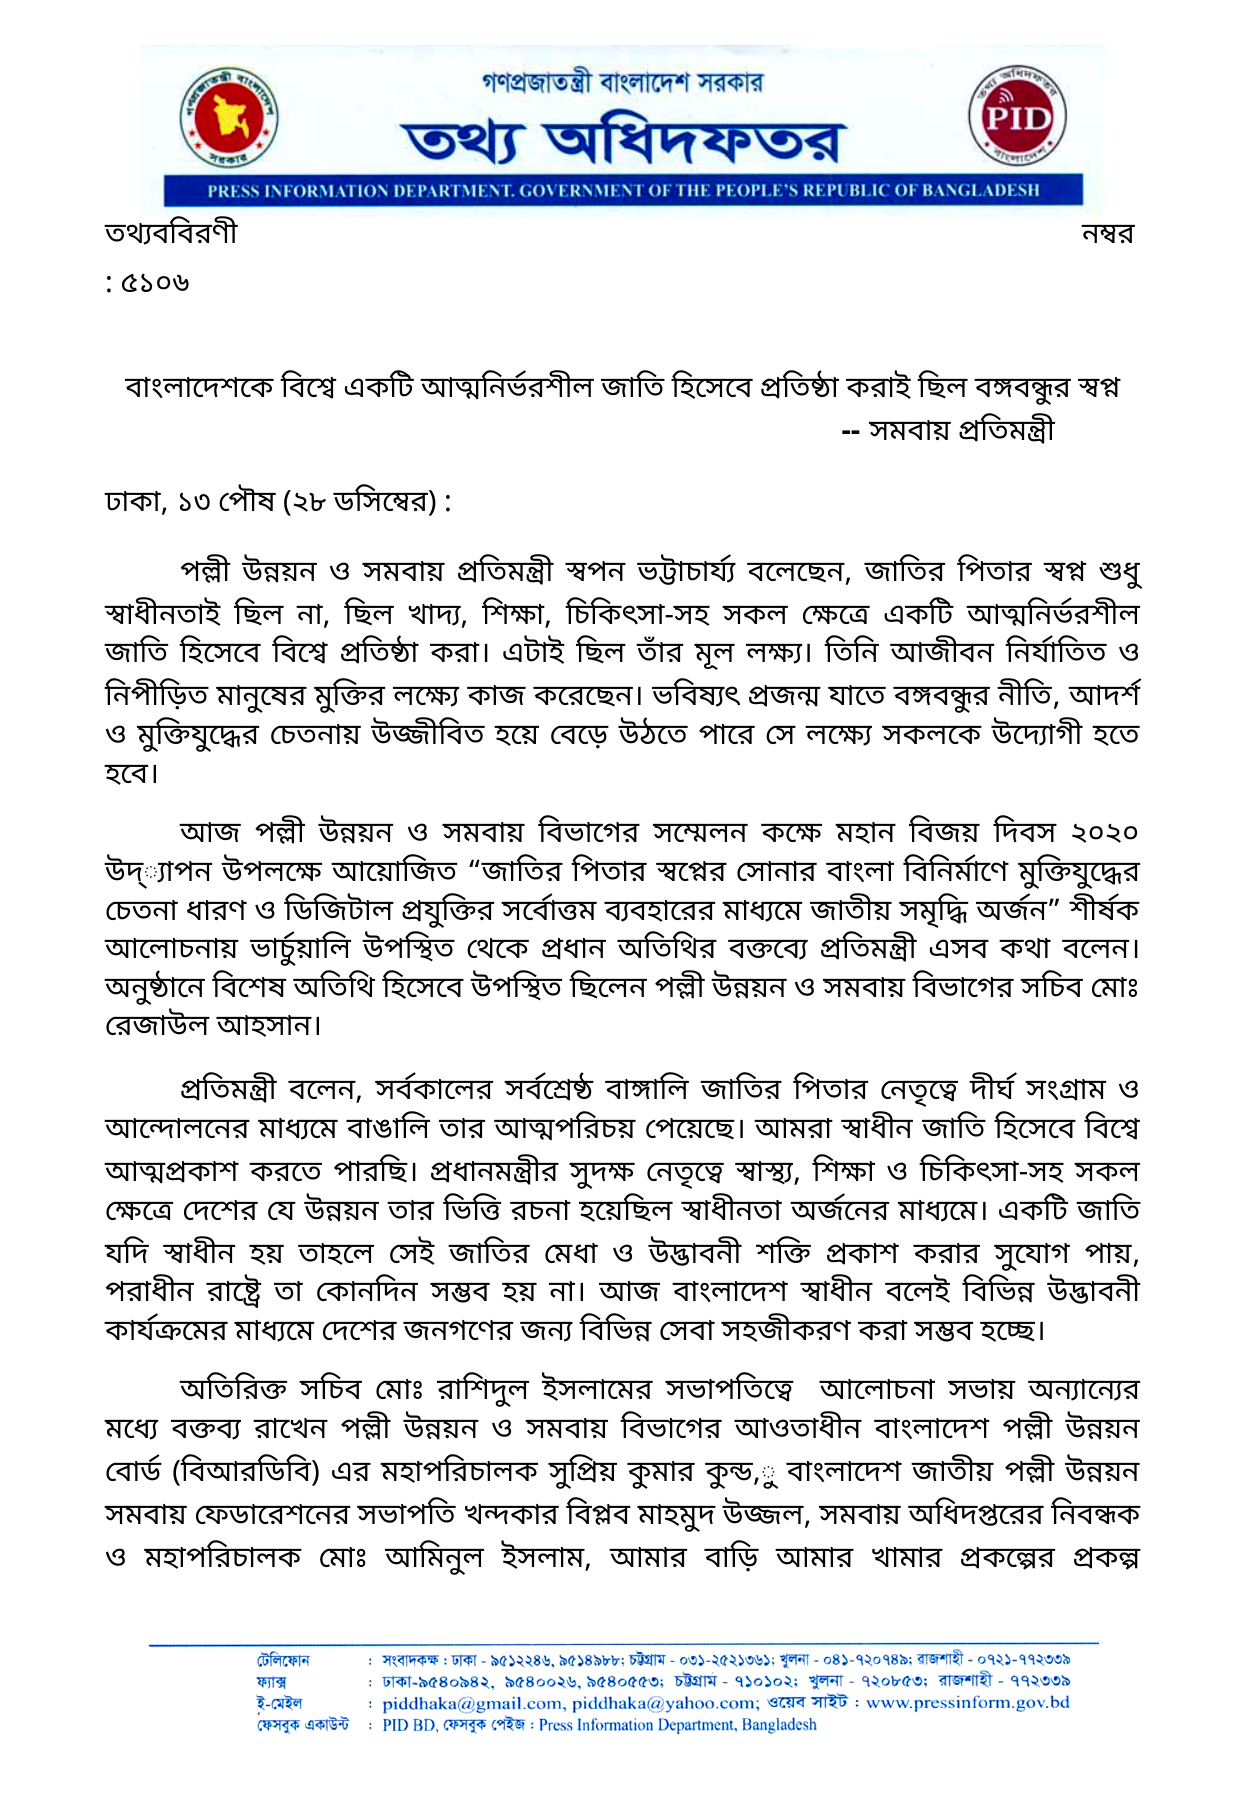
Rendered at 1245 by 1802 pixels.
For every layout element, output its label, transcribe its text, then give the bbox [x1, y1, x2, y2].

text পল্লী উন্নয়ন ও সমবায় প্রতিমন্ত্রী স্বপন ভট্টাচার্য্য বলেছেন, জাতির পিতার স্বপ্ন শুধু স্বাধীনতাই ছিল না, ছিল খাদ্য, শিক্ষা, চিকিৎসা-সহ সকল ক্ষেত্রে একটি আত্মনির্ভরশীল জাতি হিসেবে বিশ্বে প্রতিষ্ঠা করা। এটাই ছিল তাঁর মূল লক্ষ্য। তিনি আজীবন নির্যাতিত ও নিপীড়িত মানুষের মুক্তির লক্ষ্যে কাজ করেছেন। ভবিষ্যৎ প্রজন্ম যাতে বঙ্গবন্ধুর নীতি, আদর্শ ও মুক্তিযুদ্ধের চেতনায় উজ্জীবিত হয়ে বেড়ে উঠতে পারে সে লক্ষ্যে সকলকে উদ্যোগী হতে হবে। [105, 550, 1140, 795]
text তথ্যববিরণী নম্বর : ৫১০৬ [105, 216, 1140, 304]
text ঢাকা, ১৩ পৌষ (২৮ ডসিম্বের) : [105, 480, 1140, 523]
text বাংলাদেশকে বিশ্বে একটি আত্মনির্ভরশীল জাতি হিসেবে প্রতিষ্ঠা করাই ছিল বঙ্গবন্ধুর স্বপ্ন [105, 371, 1140, 409]
text -- সমবায় প্রতিমন্ত্রী [105, 409, 1140, 453]
text আজ পল্লী উন্নয়ন ও সমবায় বিভাগের সম্মেলন কক্ষে মহান বিজয় দিবস ২০২০ উদ্্যাপন উপলক্ষে আয়োজিত “জাতির পিতার স্বপ্নের সোনার বাংলা বিনির্মাণে মুক্তিযুদ্ধের চেতনা ধারণ ও ডিজিটাল প্রযুক্তির সর্বোত্তম ব্যবহারের মাধ্যমে জাতীয় সমৃদ্ধি অর্জন” শীর্ষক আলোচনায় ভার্চুয়ালি উপস্থিত থেকে প্রধান অতিথির বক্তব্যে প্রতিমন্ত্রী এসব কথা বলেন। অনুষ্ঠানে বিশেষ অতিথি হিসেবে উপস্থিত ছিলেন পল্লী উন্নয়ন ও সমবায় বিভাগের সচিব মোঃ রেজাউল আহসান। [105, 816, 1140, 1048]
picture [146, 1640, 1099, 1742]
text প্রতিমন্ত্রী বলেন, সর্বকালের সর্বশ্রেষ্ঠ বাঙ্গালি জাতির পিতার নেতৃত্বে দীর্ঘ সংগ্রাম ও আন্দোলনের মাধ্যমে বাঙালি তার আত্মপরিচয় পেয়েছে। আমরা স্বাধীন জাতি হিসেবে বিশ্বে আত্মপ্রকাশ করতে পারছি। প্রধানমন্ত্রীর সুদক্ষ নেতৃত্বে স্বাস্থ্য, শিক্ষা ও চিকিৎসা-সহ সকল ক্ষেত্রে দেশের যে উন্নয়ন তার ভিত্তি রচনা হয়েছিল স্বাধীনতা অর্জনের মাধ্যমে। একটি জাতি যদি স্বাধীন হয় তাহলে সেই জাতির মেধা ও উদ্ভাবনী শক্তি প্রকাশ করার সুযোগ পায়, পরাধীন রাষ্ট্রে তা কোনদিন সম্ভব হয় না। আজ বাংলাদেশ স্বাধীন বলেই বিভিন্ন উদ্ভাবনী কার্যক্রমের মাধ্যমে দেশের জনগণের জন্য বিভিন্ন সেবা সহজীকরণ করা সম্ভব হচ্ছে। [105, 1068, 1140, 1352]
